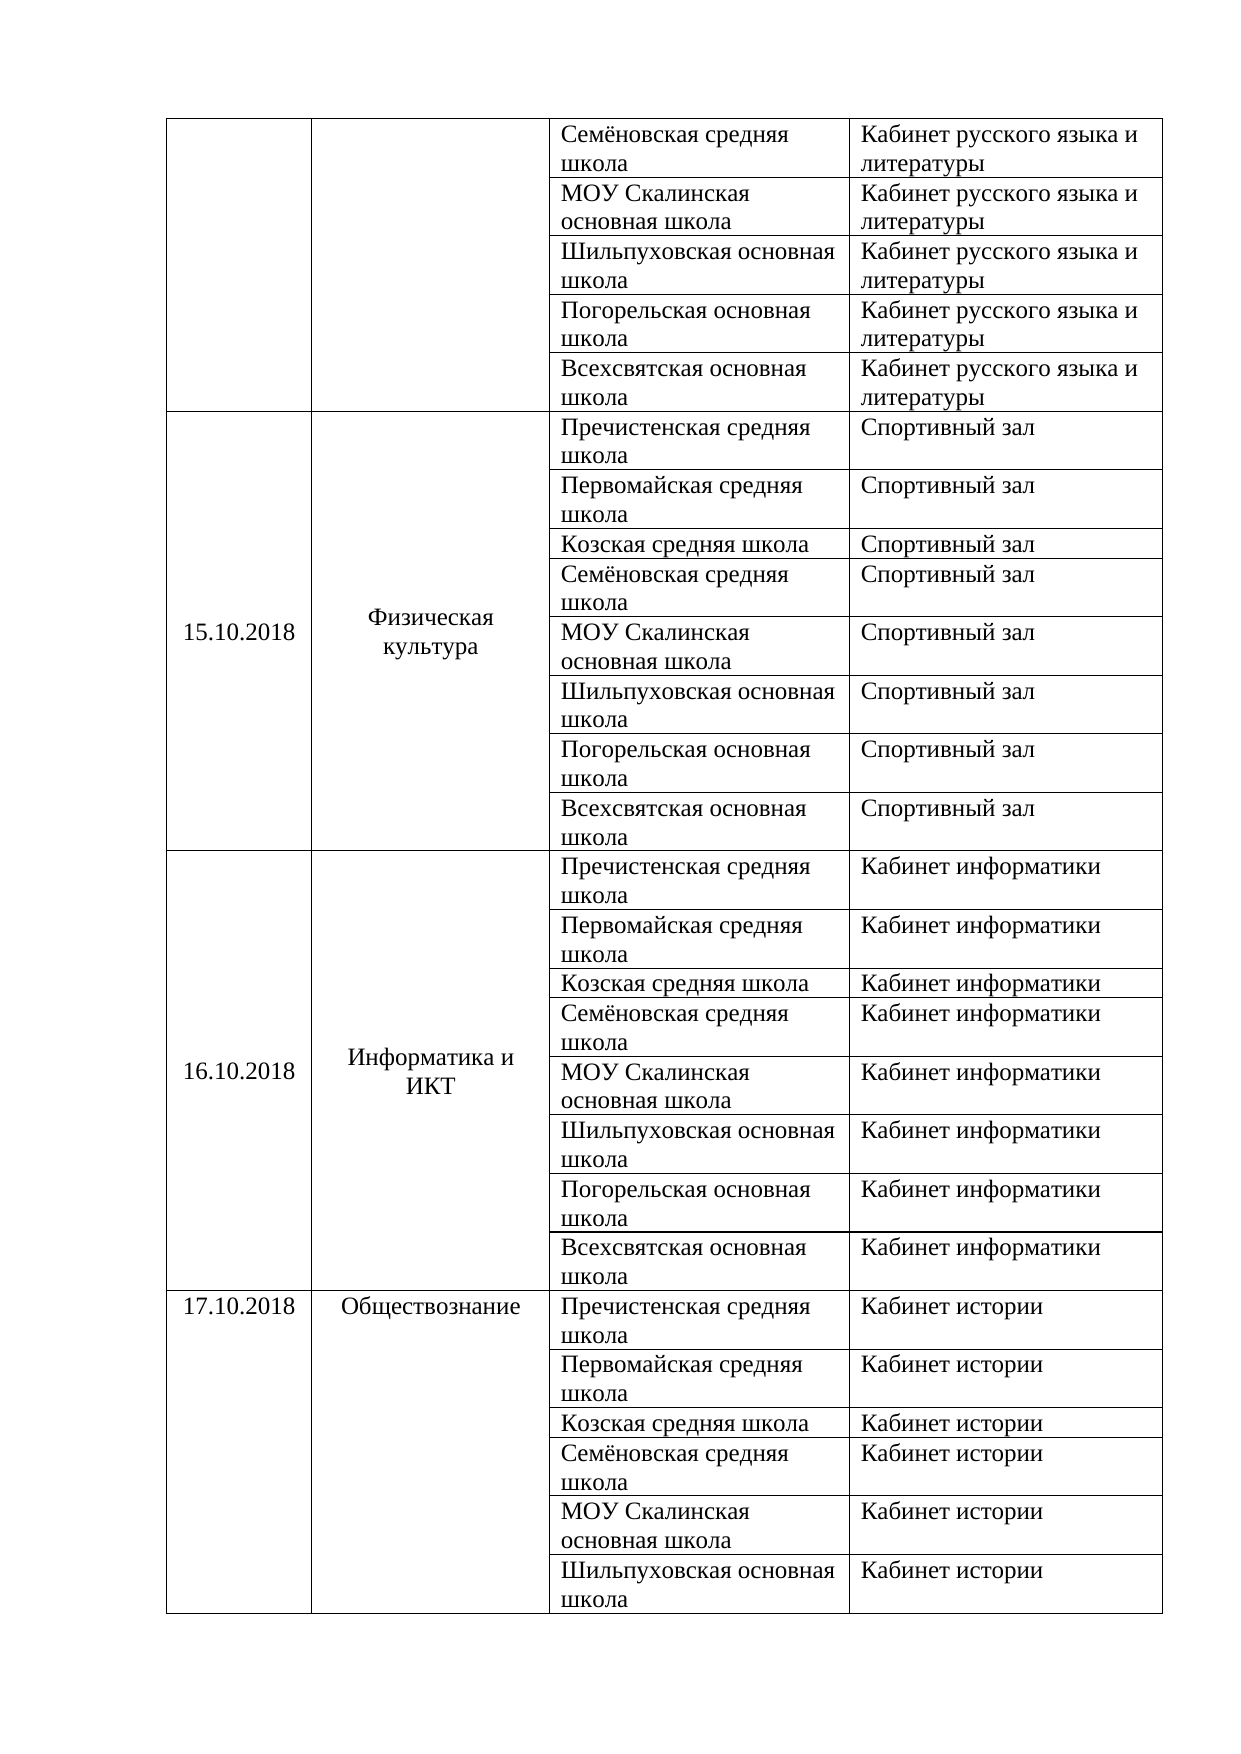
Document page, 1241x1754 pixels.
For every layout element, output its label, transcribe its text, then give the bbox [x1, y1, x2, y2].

table_cell Пречистенская средняя школа [550, 851, 849, 909]
table_cell Всехсвятская основная школа [550, 793, 849, 850]
table_cell Шильпуховская основная школа [550, 676, 849, 733]
table_cell Кабинет русского языка и литературы [850, 353, 1162, 411]
table_cell Козская средняя школа [550, 1408, 849, 1437]
table_cell Всехсвятская основная школа [550, 353, 849, 411]
table_cell Спортивный зал [850, 529, 1162, 558]
table_cell Семёновская средняя школа [550, 559, 849, 616]
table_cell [850, 119, 1162, 177]
table_cell Спортивный зал [850, 676, 1162, 733]
table_cell Козская средняя школа [550, 969, 849, 997]
table_cell Погорельская основная школа [550, 295, 849, 352]
table_cell Козская средняя школа [550, 529, 849, 558]
table_cell Кабинет информатики [850, 969, 1162, 997]
table_cell Кабинет информатики [850, 851, 1162, 909]
table_cell Спортивный зал [850, 734, 1162, 792]
table_cell Семёновская средняя школа [550, 998, 849, 1056]
table_cell Кабинет информатики [850, 1174, 1162, 1231]
table_cell МОУ Скалинская основная школа [550, 617, 849, 675]
table_cell Физическая культура [312, 412, 549, 850]
table_cell Семёновская средняя школа [550, 119, 849, 177]
table_cell МОУ Скалинская основная школа [550, 1057, 849, 1114]
table_cell 15.10.2018 [167, 412, 311, 850]
table_cell Спортивный зал [850, 412, 1162, 469]
table_cell Шильпуховская основная школа [550, 1115, 849, 1173]
table_cell Кабинет информатики [850, 998, 1162, 1056]
table_cell 16.10.2018 [167, 851, 311, 1290]
table_cell Пречистенская средняя школа [550, 1291, 849, 1348]
table_cell Спортивный зал [850, 559, 1162, 616]
table_cell Спортивный зал [850, 470, 1162, 528]
table_cell Шильпуховская основная школа [550, 1555, 849, 1612]
table_cell Шильпуховская основная школа [550, 236, 849, 294]
table_cell МОУ Скалинская основная школа [550, 1496, 849, 1554]
table_cell Кабинет русского языка и литературы [850, 178, 1162, 235]
table_cell Спортивный зал [850, 793, 1162, 850]
table_cell Обществознание [312, 1291, 549, 1612]
table_cell Кабинет информатики [850, 1233, 1162, 1290]
table_cell Первомайская средняя школа [550, 470, 849, 528]
table_cell Кабинет истории [850, 1555, 1162, 1612]
table_cell Семёновская средняя школа [550, 1438, 849, 1495]
table_cell Кабинет истории [850, 1438, 1162, 1495]
table_cell Кабинет информатики [850, 1115, 1162, 1173]
table_cell Кабинет истории [850, 1350, 1162, 1407]
table_cell Спортивный зал [850, 617, 1162, 675]
table_cell Кабинет истории [850, 1496, 1162, 1554]
table_cell Кабинет информатики [850, 910, 1162, 967]
table_cell Кабинет истории [850, 1291, 1162, 1348]
table_cell Погорельская основная школа [550, 734, 849, 792]
table_cell Кабинет русского языка и литературы [850, 295, 1162, 352]
table_cell Кабинет русского языка и литературы [850, 236, 1162, 294]
table_cell Информатика и ИКТ [312, 851, 549, 1290]
table_cell Кабинет истории [850, 1408, 1162, 1437]
table_cell Всехсвятская основная школа [550, 1233, 849, 1290]
table_cell 17.10.2018 [167, 1291, 311, 1612]
table_cell Погорельская основная школа [550, 1174, 849, 1231]
table_cell Первомайская средняя школа [550, 1350, 849, 1407]
table_cell Кабинет информатики [850, 1057, 1162, 1114]
table_cell Первомайская средняя школа [550, 910, 849, 967]
table_cell МОУ Скалинская основная школа [550, 178, 849, 235]
table_cell Пречистенская средняя школа [550, 412, 849, 469]
